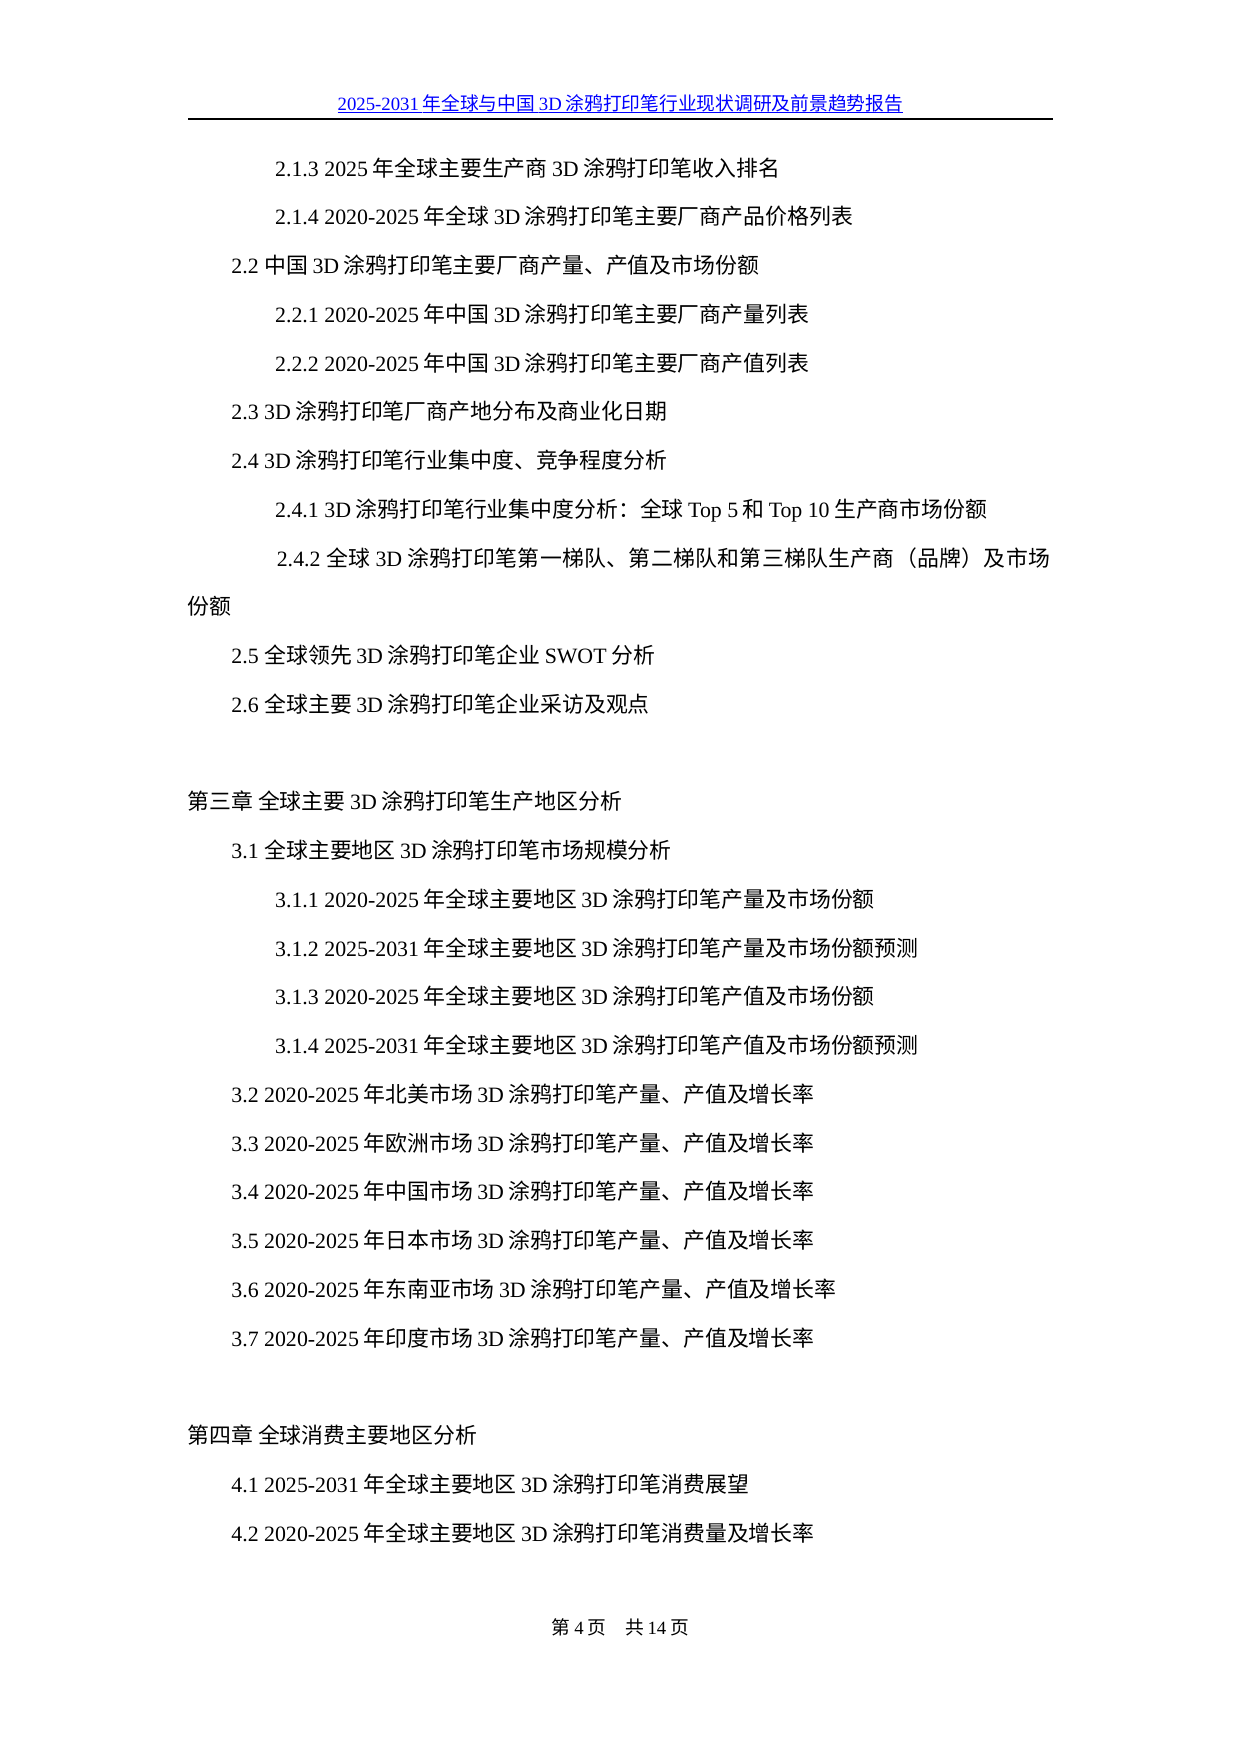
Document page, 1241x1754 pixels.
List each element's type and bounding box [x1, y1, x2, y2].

text [187, 150, 1053, 1548]
